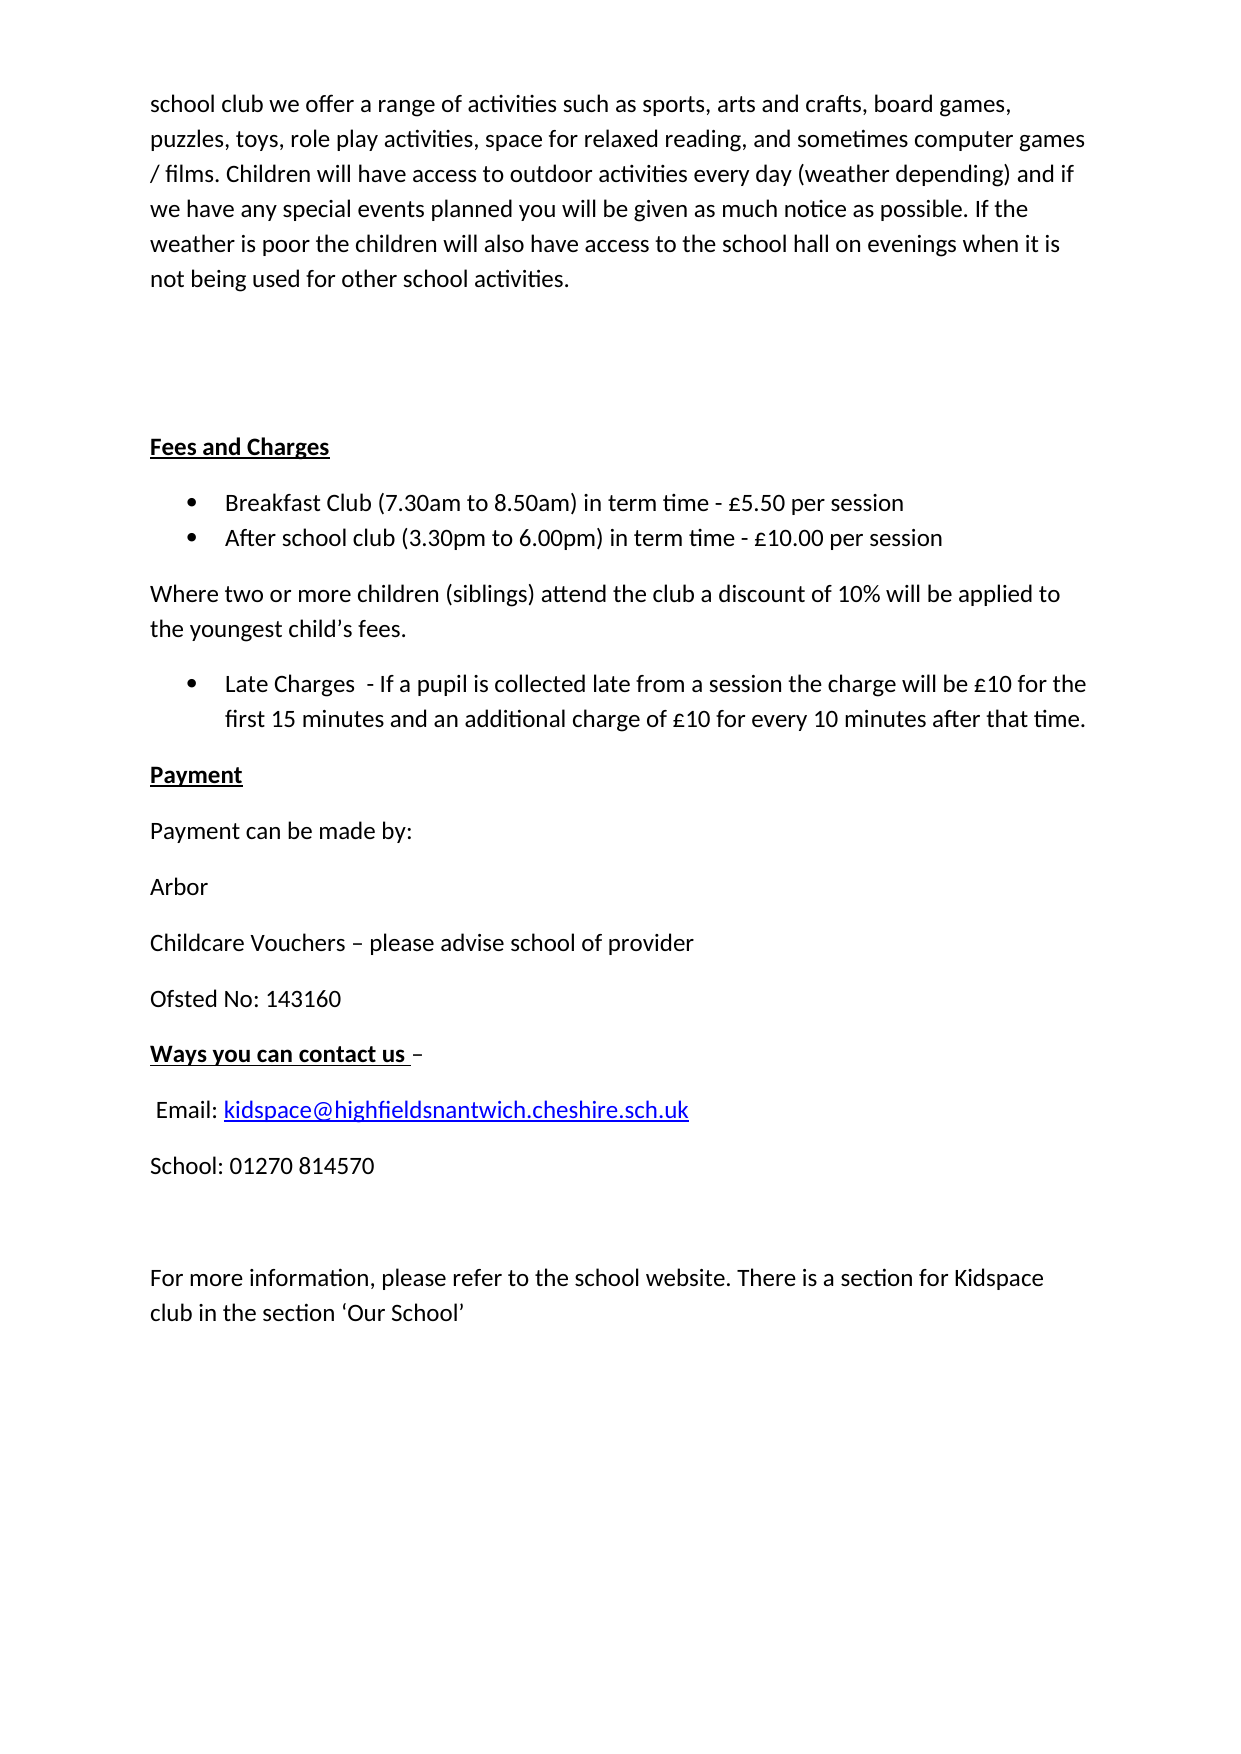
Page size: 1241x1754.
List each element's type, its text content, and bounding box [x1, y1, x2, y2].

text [150, 89, 1090, 294]
list After school club (3.30pm to 6.00pm) in term time - £10.00 per session [187, 522, 1090, 552]
text Arbor [150, 871, 1090, 902]
text Childcare Vouchers – please advise school of provider [150, 927, 1090, 957]
text School: 01270 814570 [150, 1150, 1090, 1181]
text Fees and Charges [150, 431, 1090, 462]
text Payment can be made by: [150, 815, 1090, 846]
text Where two or more children (siblings) attend the club a discount of 10% will be applied to the youngest child’s fees. [150, 578, 1090, 643]
text Ofsted No: 143160 [150, 983, 1090, 1013]
text Payment [150, 759, 1090, 790]
text Email: kidspace@highfieldsnantwich.cheshire.sch.uk [150, 1094, 1090, 1125]
list Late Charges - If a pupil is collected late from a session the charge will be £10 for the first 15 minutes and an additional charge of £10 for every 10 minutes after that time. [187, 669, 1090, 734]
text Ways you can contact us – [150, 1039, 1090, 1069]
list Breakfast Club (7.30am to 8.50am) in term time - £5.50 per session [187, 487, 1090, 517]
text For more information, please refer to the school website. There is a section for Kidspace club in the section ‘Our School’ [150, 1262, 1090, 1327]
